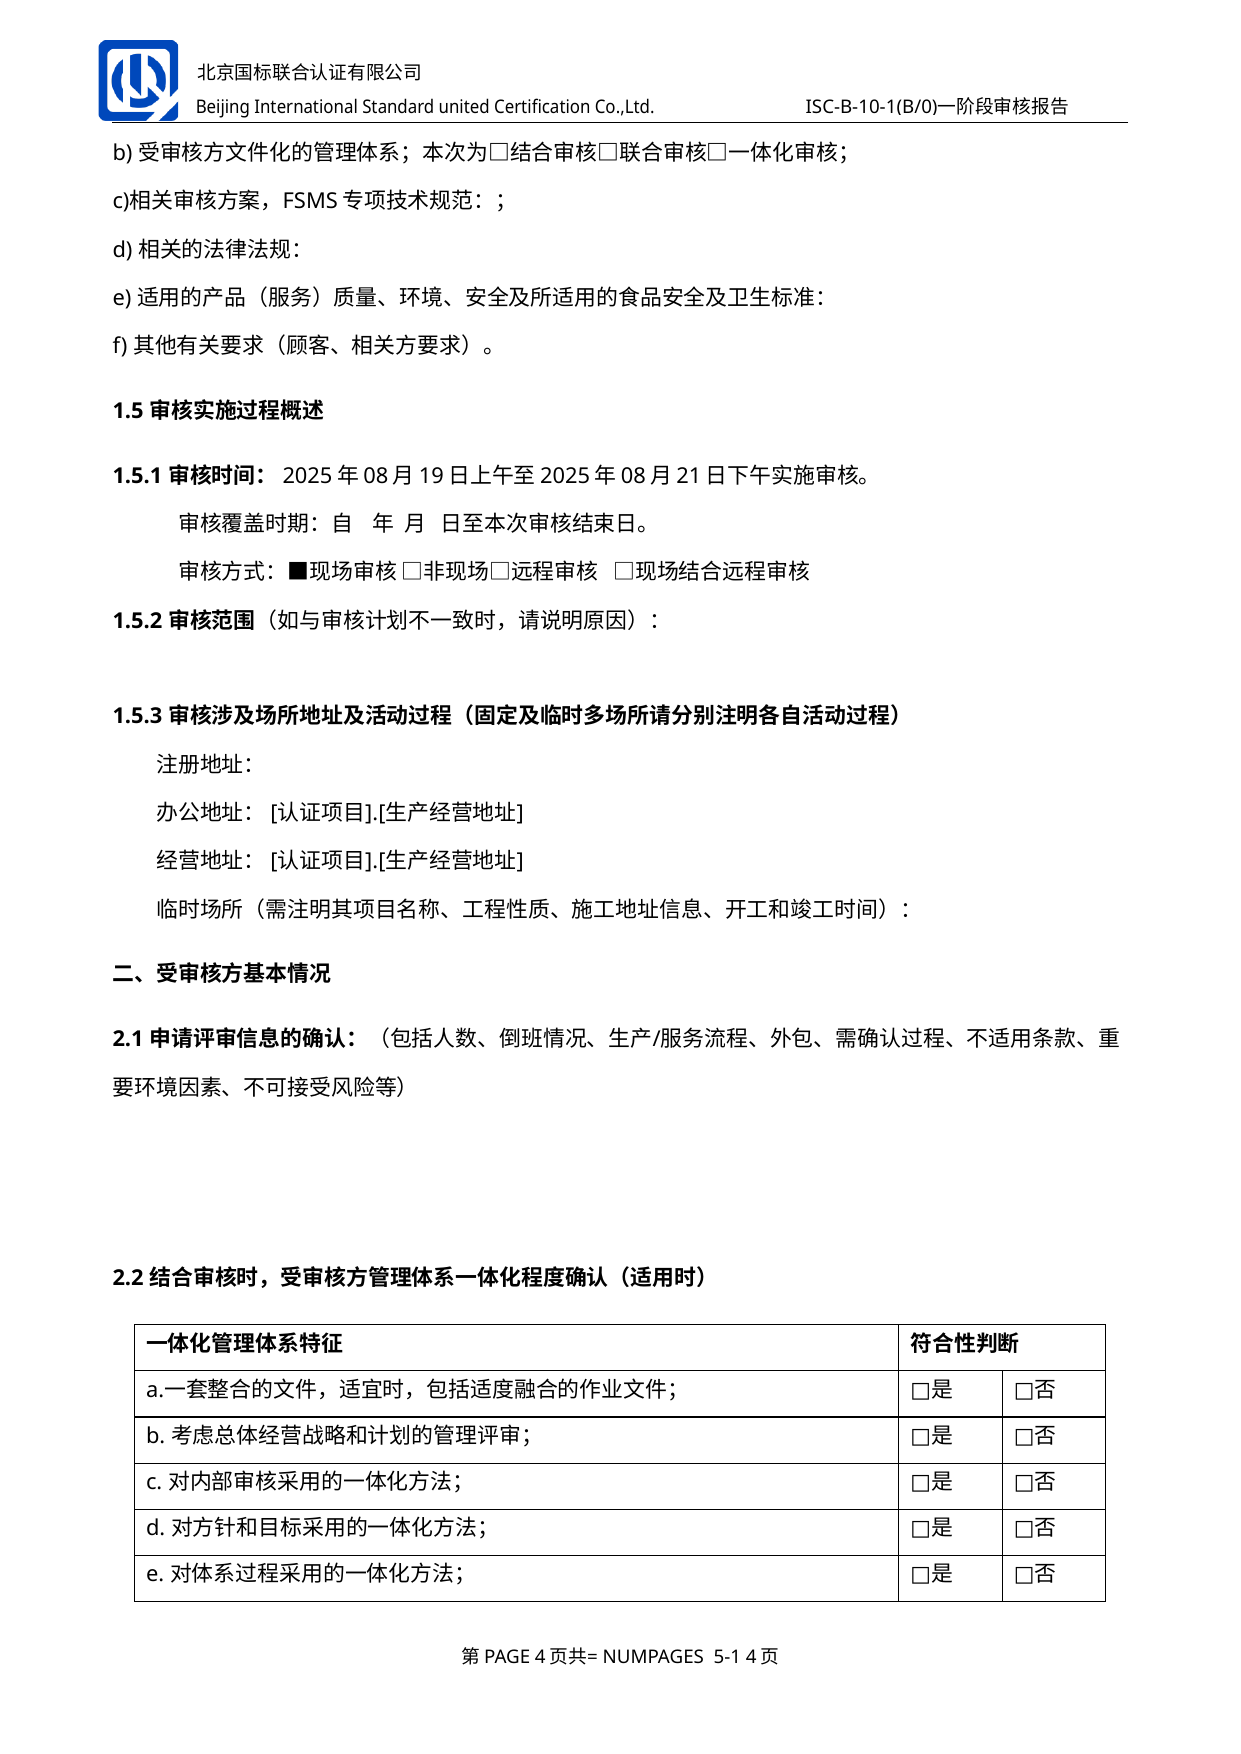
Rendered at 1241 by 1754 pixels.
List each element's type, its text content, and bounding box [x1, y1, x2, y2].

table_cell b. 考虑总体经营战略和计划的管理评审； [135, 1418, 898, 1462]
table_cell □是 [899, 1510, 1002, 1554]
text 2.1 申请评审信息的确认：（包括人数、倒班情况、生产/服务流程、外包、需确认过程、不适用条款、重要环境因素、不可接受风险等） [112, 1021, 1128, 1102]
text 1.5.3 审核涉及场所地址及活动过程（固定及临时多场所请分别注明各自活动过程） [112, 698, 1128, 731]
text d) 相关的法律法规： [112, 231, 1128, 264]
text 二、受审核方基本情况 [112, 956, 1128, 988]
text 办公地址： [认证项目].[生产经营地址] [112, 795, 1128, 827]
text 经营地址： [认证项目].[生产经营地址] [112, 843, 1128, 876]
table_cell c. 对内部审核采用的一体化方法； [135, 1464, 898, 1508]
text 2.2 结合审核时，受审核方管理体系一体化程度确认（适用时） [112, 1260, 1128, 1292]
table_cell a.一套整合的文件，适宜时，包括适度融合的作业文件； [135, 1371, 898, 1416]
text 1.5.2 审核范围（如与审核计划不一致时，请说明原因）： [112, 602, 1128, 635]
text 审核覆盖时期：自 年 月 日至本次审核结束日。 [112, 506, 1128, 538]
table_cell □否 [1003, 1556, 1105, 1601]
text b) 受审核方文件化的管理体系；本次为□结合审核□联合审核□一体化审核； [112, 135, 1128, 167]
table_header 符合性判断 [899, 1325, 1105, 1370]
table_cell d. 对方针和目标采用的一体化方法； [135, 1510, 898, 1554]
table_header 一体化管理体系特征 [135, 1325, 898, 1370]
table_cell e. 对体系过程采用的一体化方法； [135, 1556, 898, 1601]
text e) 适用的产品（服务）质量、环境、安全及所适用的食品安全及卫生标准： [112, 280, 1128, 312]
table_cell □是 [899, 1418, 1002, 1462]
text 临时场所（需注明其项目名称、工程性质、施工地址信息、开工和竣工时间）： [112, 891, 1128, 924]
text f) 其他有关要求（顾客、相关方要求）。 [112, 328, 1128, 361]
text 1.5.1 审核时间： 2025年08月19日上午至2025年08月21日下午实施审核。 [112, 457, 1128, 490]
table_cell □否 [1003, 1371, 1105, 1416]
table_cell □是 [899, 1464, 1002, 1508]
table_cell □是 [899, 1556, 1002, 1601]
table_cell □否 [1003, 1418, 1105, 1462]
table_cell □否 [1003, 1510, 1105, 1554]
text 1.5 审核实施过程概述 [112, 393, 1128, 425]
text 审核方式：■现场审核 □非现场□远程审核 □现场结合远程审核 [112, 554, 1128, 586]
table_cell □否 [1003, 1464, 1105, 1508]
table_cell □是 [899, 1371, 1002, 1416]
picture [98, 40, 179, 121]
text 注册地址： [112, 746, 1128, 779]
text c)相关审核方案，FSMS专项技术规范：； [112, 183, 1128, 216]
